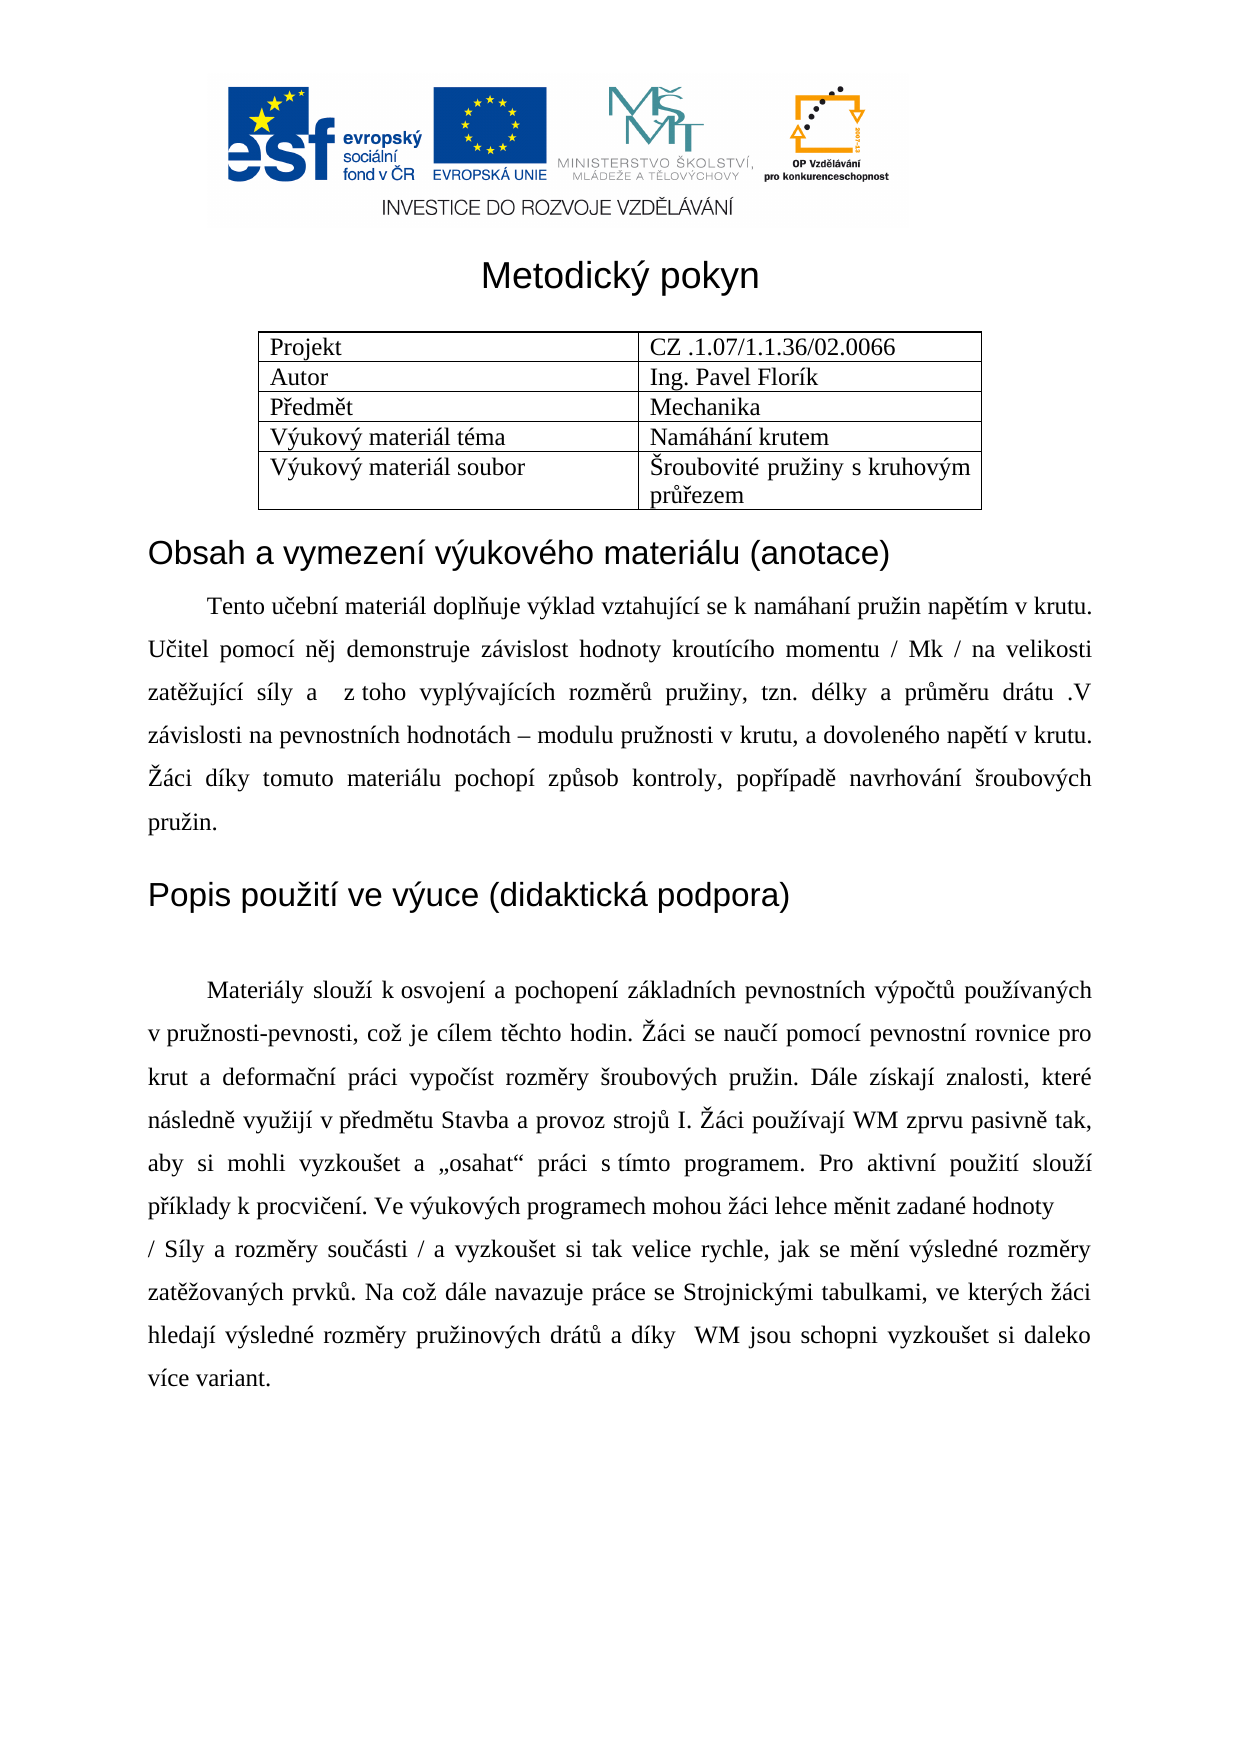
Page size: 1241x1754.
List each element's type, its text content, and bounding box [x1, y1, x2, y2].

table_header Projekt [259, 333, 638, 361]
text Obsah a vymezení výukového materiálu (anotace) [148, 533, 1093, 572]
text Metodický pokyn [148, 253, 1093, 296]
table_cell Mechanika [639, 392, 981, 421]
table_cell Namáhání krutem [639, 422, 981, 451]
text Popis použití ve výuce (didaktická podpora) [148, 875, 1093, 913]
table_cell Ing. Pavel Florík [639, 362, 981, 391]
text Tento učební materiál doplňuje výklad vztahující se k namáhaní pružin napětím v krutu. Učitel pomocí něj demonstruje závislost hodnoty kroutícího momentu / Mk / na velikosti zatěžující síly a z toho vyplývajících rozměrů pružiny, tzn. délky a průměru drátu .V závislosti na pevnostních hodnotách – modulu pružnosti v krutu, a dovoleného napětí v krutu. Žáci díky tomuto materiálu pochopí způsob kontroly, popřípadě navrhování šroubových pružin. [148, 591, 1093, 835]
table_cell Výukový materiál téma [259, 422, 638, 451]
table_cell Šroubovité pružiny s kruhovým průřezem [639, 452, 981, 509]
table_cell Výukový materiál soubor [259, 452, 638, 509]
table_cell Autor [259, 362, 638, 391]
table_header CZ .1.07/1.1.36/02.0066 [639, 333, 981, 361]
text Materiály slouží k osvojení a pochopení základních pevnostních výpočtů používaných v pružnosti-pevnosti, což je cílem těchto hodin. Žáci se naučí pomocí pevnostní rovnice pro krut a deformační práci vypočíst rozměry šroubových pružin. Dále získají znalosti, které následně využijí v předmětu Stavba a provoz strojů I. Žáci používají WM zprvu pasivně tak, aby si mohli vyzkoušet a „osahat“ práci s tímto programem. Pro aktivní použití slouží příklady k procvičení. Ve výukových programech mohou žáci lehce měnit zadané hodnoty [148, 975, 1093, 1220]
text / Síly a rozměry součásti / a vyzkoušet si tak velice rychle, jak se mění výsledné rozměry zatěžovaných prvků. Na což dále navazuje práce se Strojnickými tabulkami, ve kterých žáci hledají výsledné rozměry pružinových drátů a díky WM jsou schopni vyzkoušet si daleko více variant. [148, 1234, 1093, 1392]
table_cell Předmět [259, 392, 638, 421]
